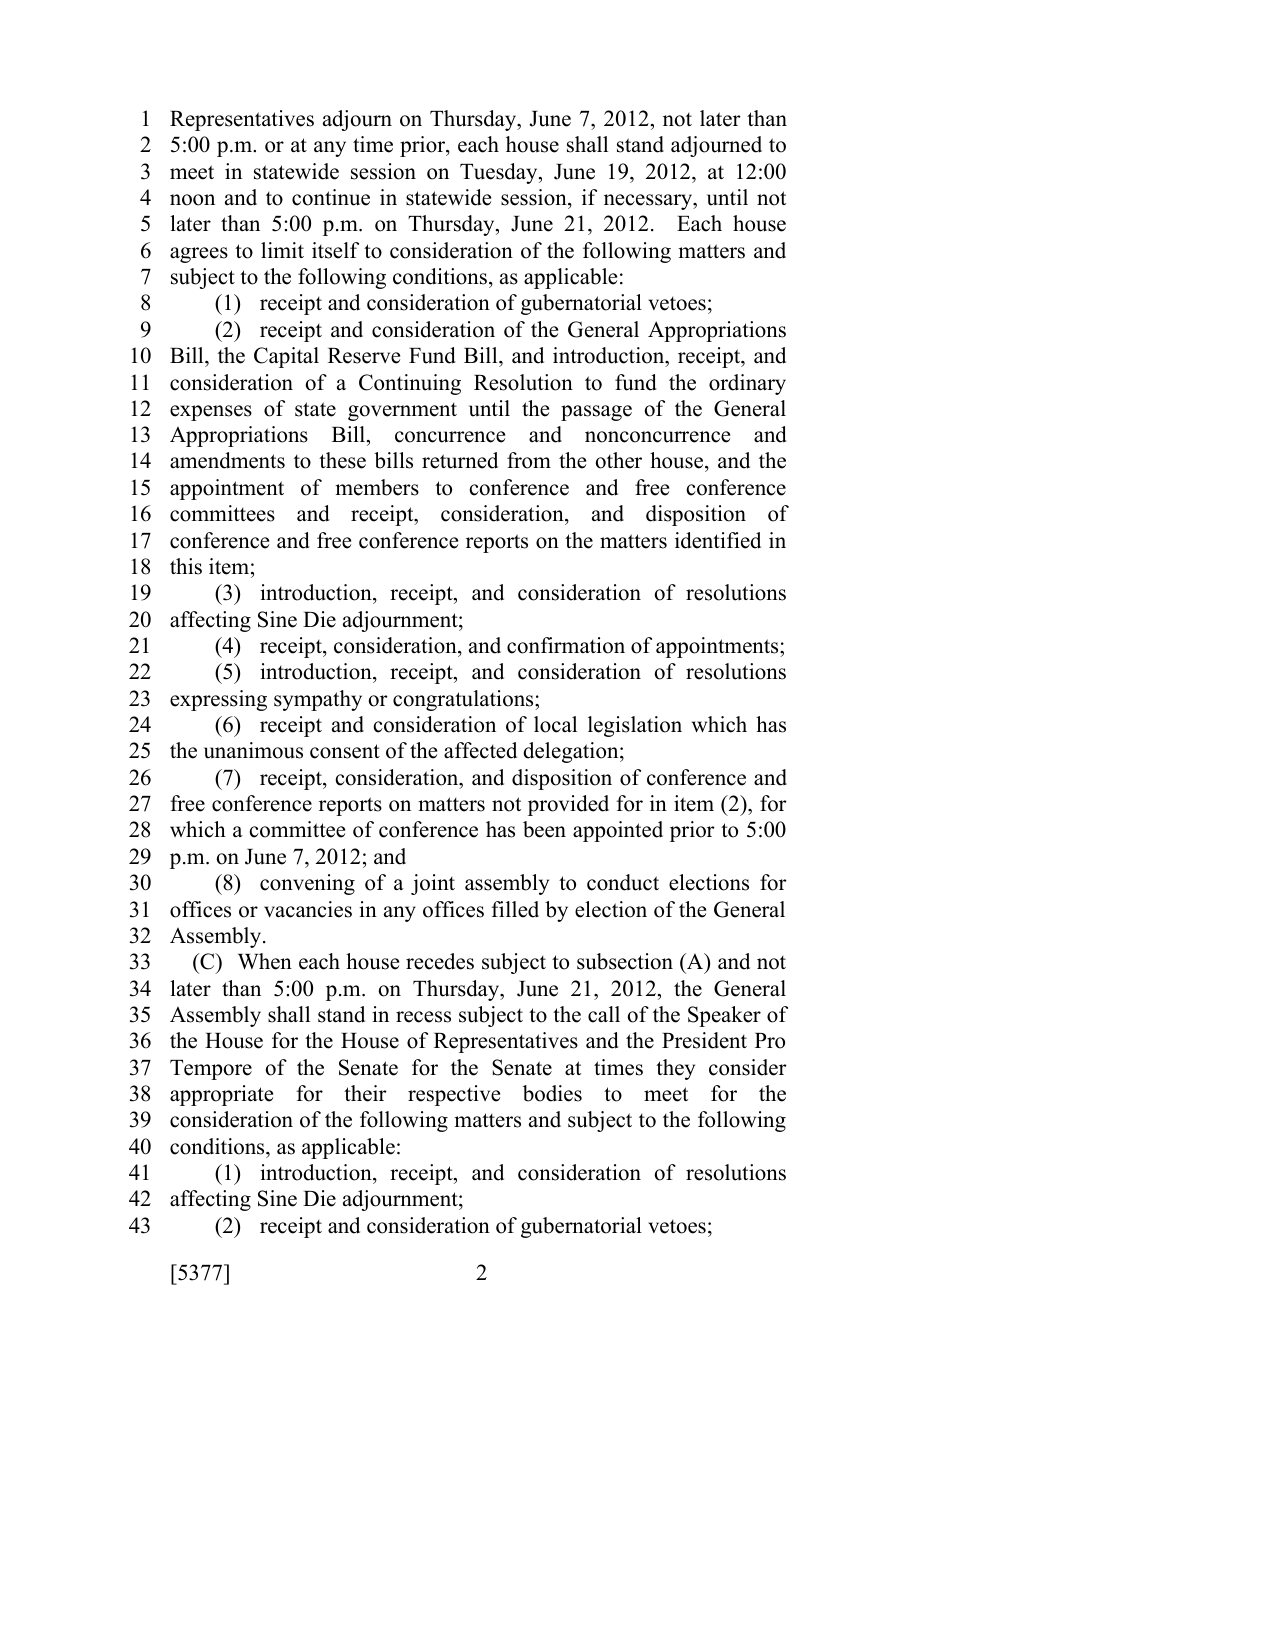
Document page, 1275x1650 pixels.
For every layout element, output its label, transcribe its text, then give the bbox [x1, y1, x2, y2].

text (6) receipt and consideration of local legislation which has the unanimous consent of the affected delegation; [169, 711, 787, 764]
text (2) receipt and consideration of gubernatorial vetoes; [169, 1212, 787, 1238]
text (5) introduction, receipt, and consideration of resolutions expressing sympathy or congratulations; [169, 658, 787, 711]
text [169, 105, 787, 289]
text (8) convening of a joint assembly to conduct elections for offices or vacancies in any offices filled by election of the General Assembly. [169, 869, 787, 948]
text (4) receipt, consideration, and confirmation of appointments; [169, 632, 787, 658]
text (C) When each house recedes subject to subsection (A) and not later than 5:00 p.m. on Thursday, June 21, 2012, the General Assembly shall stand in recess subject to the call of the Speaker of the House for the House of Representatives and the President Pro Tempore of the Senate for the Senate at times they consider appropriate for their respective bodies to meet for the consideration of the following matters and subject to the following conditions, as applicable: [169, 948, 787, 1159]
text (1) introduction, receipt, and consideration of resolutions affecting Sine Die adjournment; [169, 1159, 787, 1212]
text (2) receipt and consideration of the General Appropriations Bill, the Capital Reserve Fund Bill, and introduction, receipt, and consideration of a Continuing Resolution to fund the ordinary expenses of state government until the passage of the General Appropriations Bill, concurrence and nonconcurrence and amendments to these bills returned from the other house, and the appointment of members to conference and free conference committees and receipt, consideration, and disposition of conference and free conference reports on the matters identified in this item; [169, 316, 787, 579]
text (1) receipt and consideration of gubernatorial vetoes; [169, 289, 787, 316]
text (3) introduction, receipt, and consideration of resolutions affecting Sine Die adjournment; [169, 579, 787, 632]
text (7) receipt, consideration, and disposition of conference and free conference reports on matters not provided for in item (2), for which a committee of conference has been appointed prior to 5:00 p.m. on June 7, 2012; and [169, 764, 787, 869]
